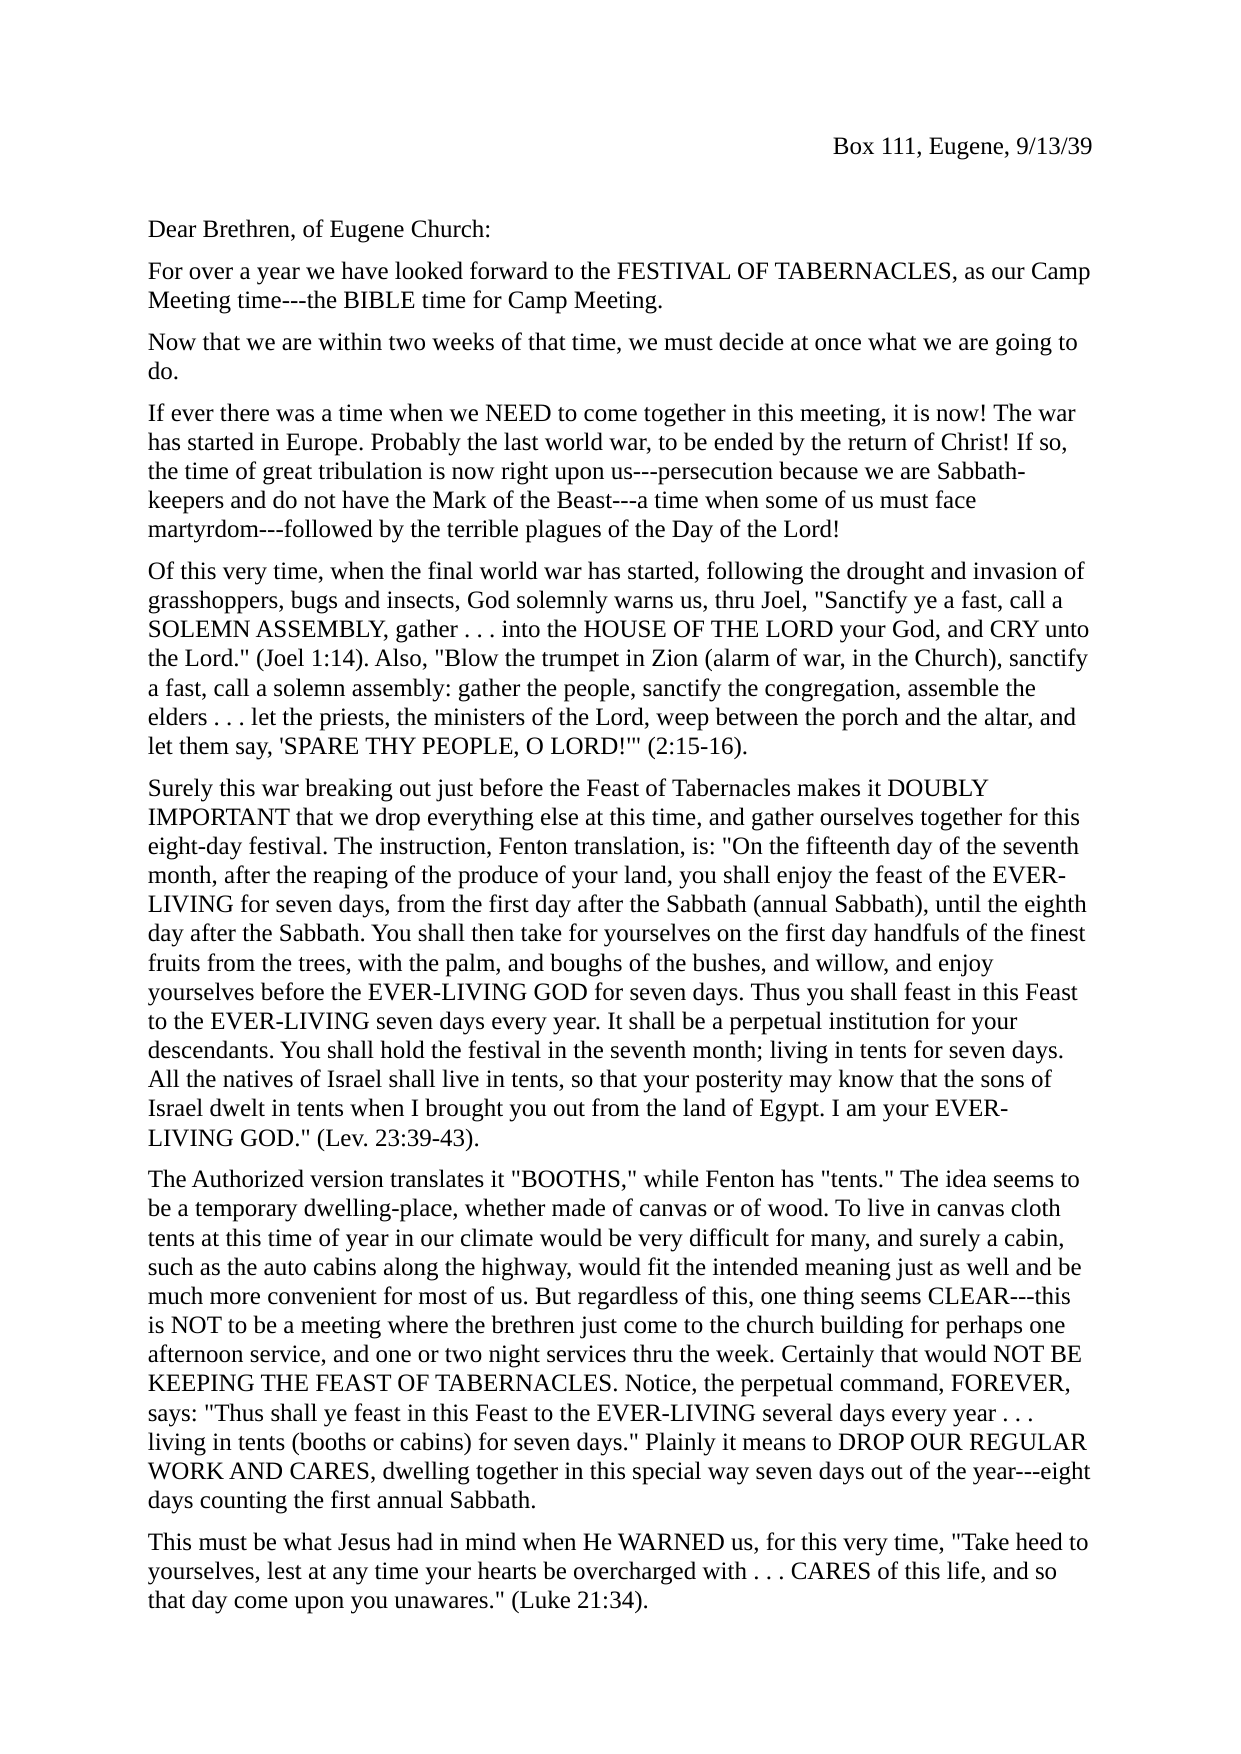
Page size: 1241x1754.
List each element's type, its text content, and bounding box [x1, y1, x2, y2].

text Now that we are within two weeks of that time, we must decide at once what we are going to do. [148, 326, 1092, 385]
text Of this very time, when the final world war has started, following the drought and invasion of grasshoppers, bugs and insects, God solemnly warns us, thru Joel, "Sanctify ye a fast, call a SOLEMN ASSEMBLY, gather . . . into the HOUSE OF THE LORD your God, and CRY unto the Lord." (Joel 1:14). Also, "Blow the trumpet in Zion (alarm of war, in the Church), sanctify a fast, call a solemn assembly: gather the people, sanctify the congregation, assemble the elders . . . let the priests, the ministers of the Lord, weep between the porch and the altar, and let them say, 'SPARE THY PEOPLE, O LORD!'" (2:15-16). [148, 556, 1092, 760]
text Dear Brethren, of Eugene Church: [148, 214, 1092, 243]
text For over a year we have looked forward to the FESTIVAL OF TABERNACLES, as our Camp Meeting time---the BIBLE time for Camp Meeting. [148, 256, 1092, 314]
text If ever there was a time when we NEED to come together in this meeting, it is now! The war has started in Europe. Probably the last world war, to be ended by the return of Christ! If so, the time of great tribulation is now right upon us---persecution because we are Sabbath-keepers and do not have the Mark of the Beast---a time when some of us must face martyrdom---followed by the terrible plagues of the Day of the Lord! [148, 397, 1092, 543]
text This must be what Jesus had in mind when He WARNED us, for this very time, "Take heed to yourselves, lest at any time your hearts be overcharged with . . . CARES of this life, and so that day come upon you unawares." (Luke 21:34). [148, 1526, 1092, 1614]
text The Authorized version translates it "BOOTHS," while Fenton has "tents." The idea seems to be a temporary dwelling-place, whether made of canvas or of wood. To live in canvas cloth tents at this time of year in our climate would be very difficult for many, and surely a cabin, such as the auto cabins along the highway, would fit the intended meaning just as well and be much more convenient for most of us. But regardless of this, one thing seems CLEAR---this is NOT to be a meeting where the brethren just come to the church building for perhaps one afternoon service, and one or two night services thru the week. Certainly that would NOT BE KEEPING THE FEAST OF TABERNACLES. Notice, the perpetual command, FOREVER, says: "Thus shall ye feast in this Feast to the EVER-LIVING several days every year . . . living in tents (booths or cabins) for seven days." Plainly it means to DROP OUR REGULAR WORK AND CARES, dwelling together in this special way seven days out of the year---eight days counting the first annual Sabbath. [148, 1164, 1092, 1514]
text Box 111, Eugene, 9/13/39 [148, 131, 1092, 160]
text Surely this war breaking out just before the Feast of Tabernacles makes it DOUBLY IMPORTANT that we drop everything else at this time, and gather ourselves together for this eight-day festival. The instruction, Fenton translation, is: "On the fifteenth day of the seventh month, after the reaping of the produce of your land, you shall enjoy the feast of the EVER-LIVING for seven days, from the first day after the Sabbath (annual Sabbath), until the eighth day after the Sabbath. You shall then take for yourselves on the first day handfuls of the finest fruits from the trees, with the palm, and boughs of the bushes, and willow, and enjoy yourselves before the EVER-LIVING GOD for seven days. Thus you shall feast in this Feast to the EVER-LIVING seven days every year. It shall be a perpetual institution for your descendants. You shall hold the festival in the seventh month; living in tents for seven days. All the natives of Israel shall live in tents, so that your posterity may know that the sons of Israel dwelt in tents when I brought you out from the land of Egypt. I am your EVER-LIVING GOD." (Lev. 23:39-43). [148, 772, 1092, 1151]
